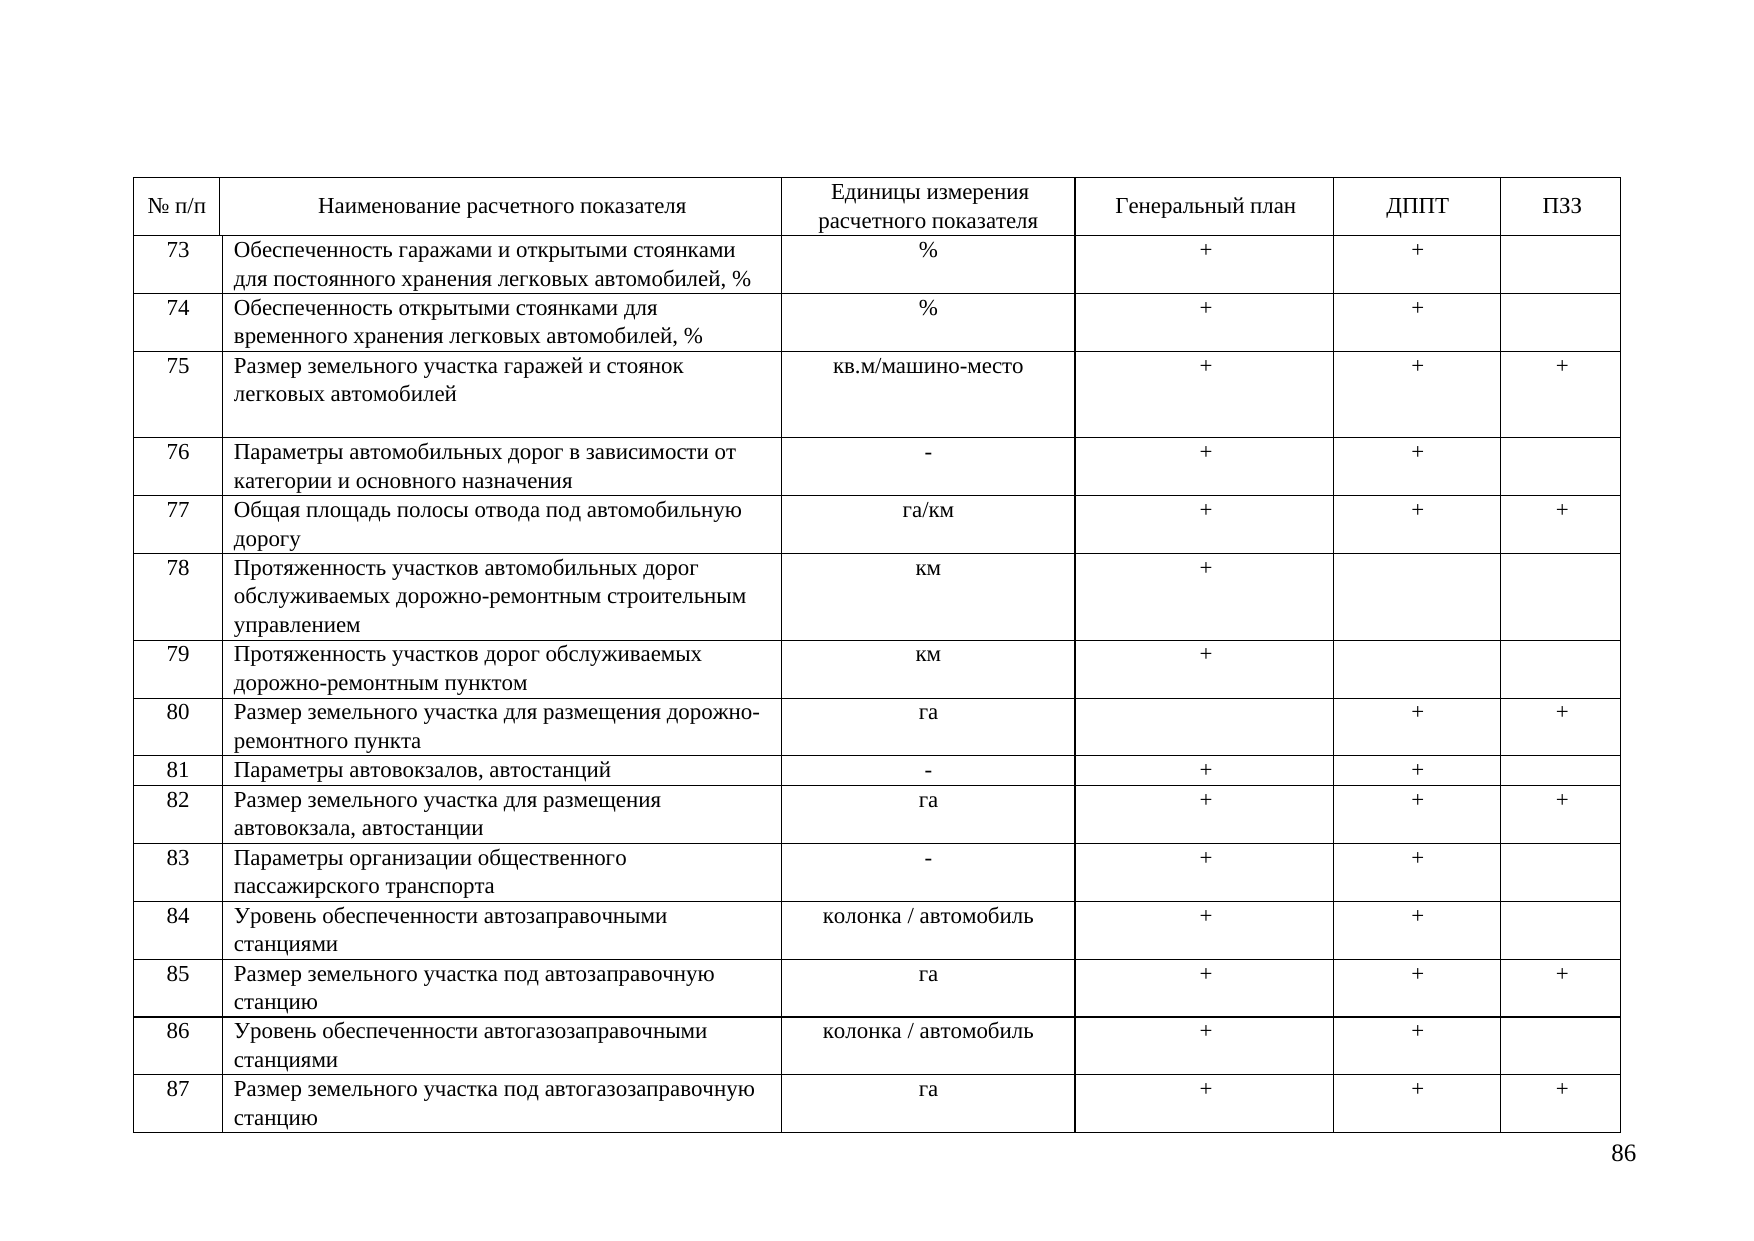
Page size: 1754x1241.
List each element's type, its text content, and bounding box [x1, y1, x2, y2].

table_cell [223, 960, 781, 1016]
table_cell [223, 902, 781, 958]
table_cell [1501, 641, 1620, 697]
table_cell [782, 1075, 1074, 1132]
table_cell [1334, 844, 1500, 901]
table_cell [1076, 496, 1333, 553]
table_header Наименование расчетного показателя [220, 178, 781, 235]
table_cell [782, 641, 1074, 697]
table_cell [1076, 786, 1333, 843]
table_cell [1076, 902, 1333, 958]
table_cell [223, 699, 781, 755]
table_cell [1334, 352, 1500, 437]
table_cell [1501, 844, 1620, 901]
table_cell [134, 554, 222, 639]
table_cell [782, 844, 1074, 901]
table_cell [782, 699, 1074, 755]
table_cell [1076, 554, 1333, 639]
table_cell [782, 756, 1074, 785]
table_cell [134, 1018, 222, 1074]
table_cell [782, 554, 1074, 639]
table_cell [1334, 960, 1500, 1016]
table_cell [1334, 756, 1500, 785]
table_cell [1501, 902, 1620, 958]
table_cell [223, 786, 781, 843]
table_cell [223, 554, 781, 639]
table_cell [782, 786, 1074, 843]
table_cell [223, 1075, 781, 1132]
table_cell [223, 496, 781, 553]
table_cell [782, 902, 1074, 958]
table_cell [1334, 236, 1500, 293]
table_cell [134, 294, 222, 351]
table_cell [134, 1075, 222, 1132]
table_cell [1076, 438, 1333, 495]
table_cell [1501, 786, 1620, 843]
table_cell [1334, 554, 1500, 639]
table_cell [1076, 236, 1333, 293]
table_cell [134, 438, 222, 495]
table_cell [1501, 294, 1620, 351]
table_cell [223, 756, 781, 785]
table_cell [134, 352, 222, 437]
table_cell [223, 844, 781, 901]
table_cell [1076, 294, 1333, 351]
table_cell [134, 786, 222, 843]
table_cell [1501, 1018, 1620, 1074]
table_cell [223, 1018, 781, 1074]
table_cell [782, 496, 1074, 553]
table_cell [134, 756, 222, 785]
table_header № п/п [134, 178, 219, 235]
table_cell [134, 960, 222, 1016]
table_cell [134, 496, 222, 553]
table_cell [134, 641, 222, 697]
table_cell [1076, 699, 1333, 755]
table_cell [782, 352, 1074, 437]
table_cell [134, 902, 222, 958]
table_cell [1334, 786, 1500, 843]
table_header ПЗЗ [1501, 178, 1620, 235]
table_header ДППТ [1334, 178, 1500, 235]
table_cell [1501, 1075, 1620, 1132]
table_header Генеральный план [1076, 178, 1333, 235]
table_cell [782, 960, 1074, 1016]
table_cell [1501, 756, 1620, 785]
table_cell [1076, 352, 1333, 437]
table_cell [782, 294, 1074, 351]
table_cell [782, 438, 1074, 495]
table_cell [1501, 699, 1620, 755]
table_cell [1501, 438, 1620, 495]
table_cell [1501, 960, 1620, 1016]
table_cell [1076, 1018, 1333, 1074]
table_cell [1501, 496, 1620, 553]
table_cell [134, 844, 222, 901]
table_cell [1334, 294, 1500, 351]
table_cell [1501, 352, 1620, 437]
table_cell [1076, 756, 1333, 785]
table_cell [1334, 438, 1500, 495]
table_header Единицы измерения расчетного показателя [782, 178, 1074, 235]
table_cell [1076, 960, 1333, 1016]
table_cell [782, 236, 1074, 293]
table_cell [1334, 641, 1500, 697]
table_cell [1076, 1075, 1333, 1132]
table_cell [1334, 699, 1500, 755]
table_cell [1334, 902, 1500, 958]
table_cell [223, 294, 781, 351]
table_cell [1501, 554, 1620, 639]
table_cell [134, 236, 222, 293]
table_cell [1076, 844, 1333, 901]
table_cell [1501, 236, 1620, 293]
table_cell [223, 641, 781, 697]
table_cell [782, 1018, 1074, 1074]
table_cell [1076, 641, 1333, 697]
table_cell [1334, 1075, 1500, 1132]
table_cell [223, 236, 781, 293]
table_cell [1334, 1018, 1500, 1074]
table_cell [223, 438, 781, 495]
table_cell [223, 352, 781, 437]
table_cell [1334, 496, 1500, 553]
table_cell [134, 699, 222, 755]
